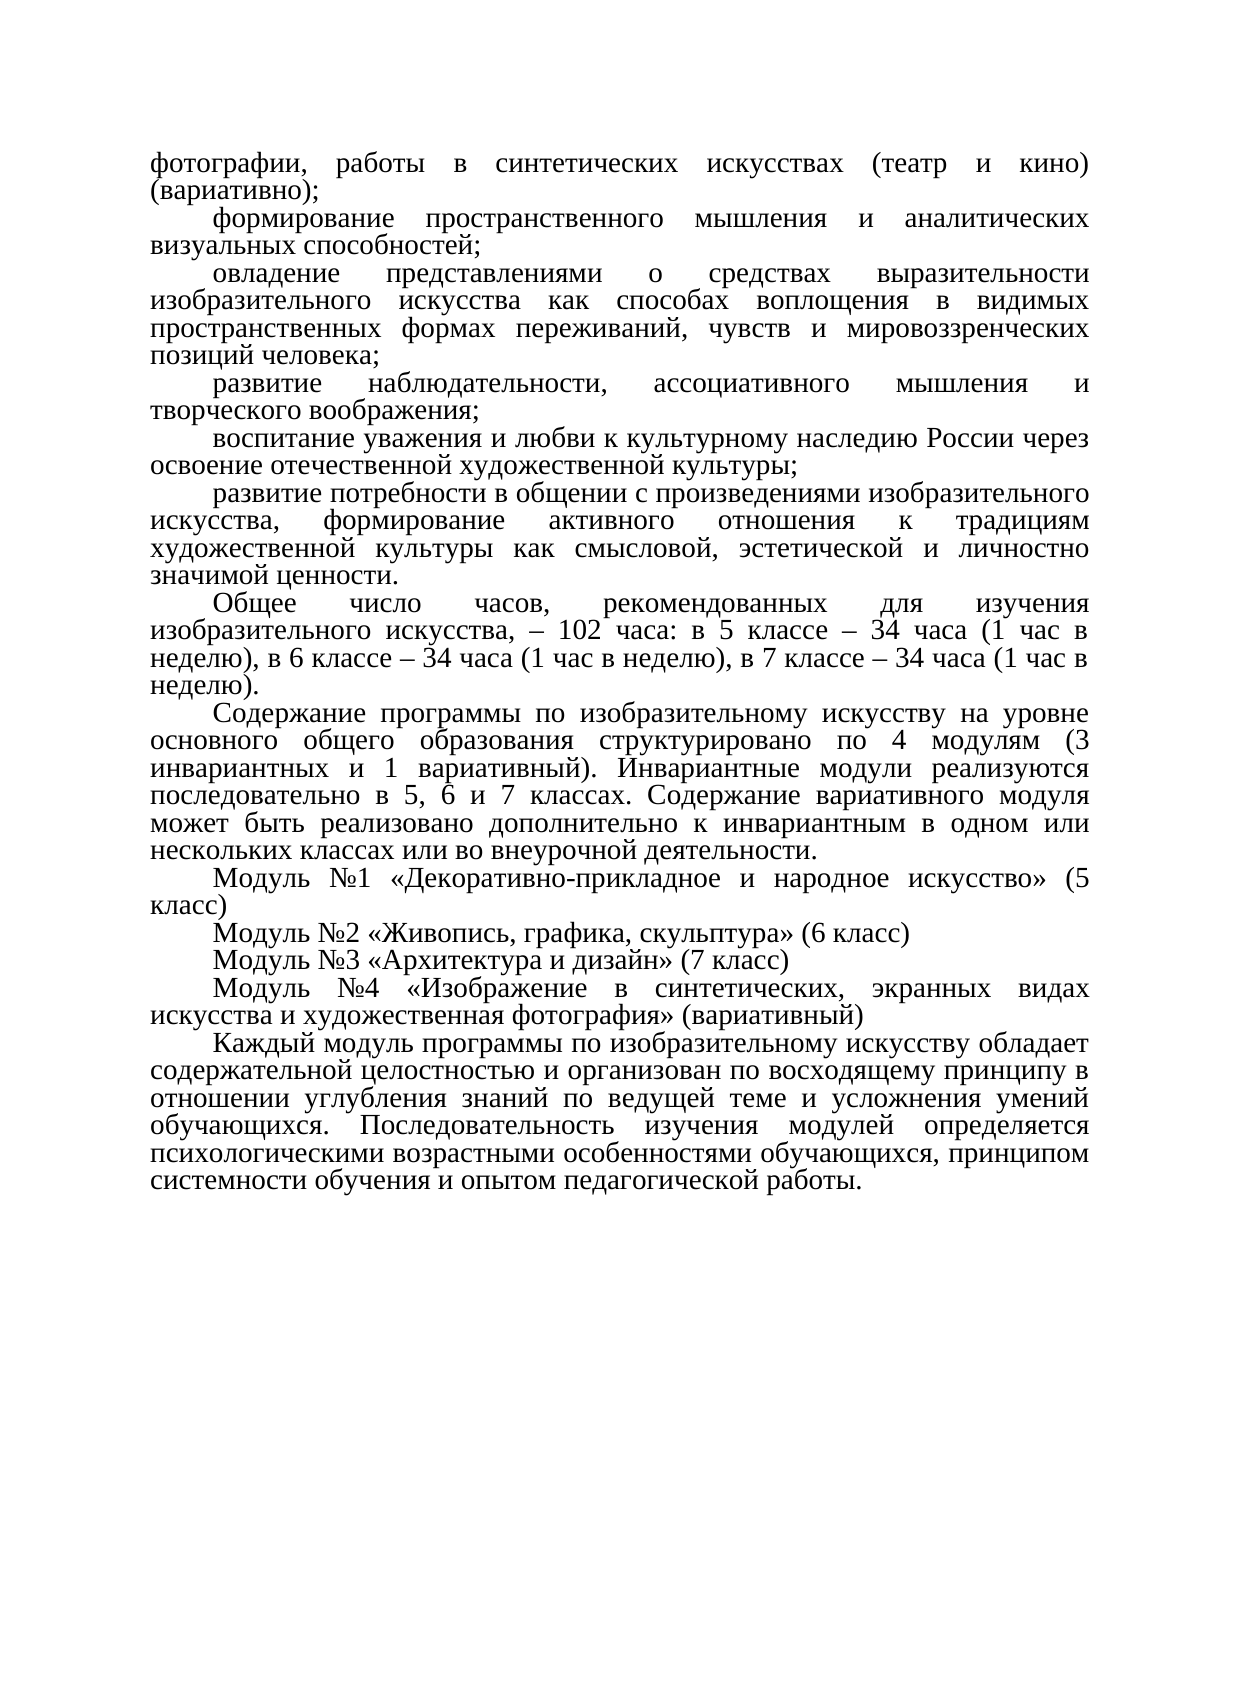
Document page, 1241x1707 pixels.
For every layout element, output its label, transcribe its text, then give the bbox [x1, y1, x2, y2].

text Модуль №1 «Декоративно-прикладное и народное искусство» (5 класс) [150, 865, 1090, 920]
text Каждый модуль программы по изобразительному искусству обладает содержательной целостностью и организован по восходящему принципу в отношении углубления знаний по ведущей теме и усложнения умений обучающихся. Последовательность изучения модулей определяется психологическими возрастными особенностями обучающихся, принципом системности обучения и опытом педагогической работы. [150, 1030, 1090, 1195]
text развитие наблюдательности, ассоциативного мышления и творческого воображения; [150, 370, 1090, 425]
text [150, 150, 1090, 205]
text развитие потребности в общении с произведениями изобразительного искусства, формирование активного отношения к традициям художественной культуры как смысловой, эстетической и личностно значимой ценности. [150, 480, 1090, 590]
text Модуль №4 «Изображение в синтетических, экранных видах искусства и художественная фотография» (вариативный) [150, 975, 1090, 1030]
text Модуль №3 «Архитектура и дизайн» (7 класс) [150, 947, 1090, 975]
text овладение представлениями о средствах выразительности изобразительного искусства как способах воплощения в видимых пространственных формах переживаний, чувств и мировоззренческих позиций человека; [150, 260, 1090, 370]
text Содержание программы по изобразительному искусству на уровне основного общего образования структурировано по 4 модулям (3 инвариантных и 1 вариативный). Инвариантные модули реализуются последовательно в 5, 6 и 7 классах. Содержание вариативного модуля может быть реализовано дополнительно к инвариантным в одном или нескольких классах или во внеурочной деятельности. [150, 700, 1090, 865]
text Модуль №2 «Живопись, графика, скульптура» (6 класс) [150, 920, 1090, 947]
text формирование пространственного мышления и аналитических визуальных способностей; [150, 205, 1090, 260]
text Общее число часов, рекомендованных для изучения изобразительного искусства, – 102 часа: в 5 классе – 34 часа (1 час в неделю), в 6 классе – 34 часа (1 час в неделю), в 7 классе – 34 часа (1 час в неделю). [150, 590, 1090, 700]
text воспитание уважения и любви к культурному наследию России через освоение отечественной художественной культуры; [150, 425, 1090, 480]
